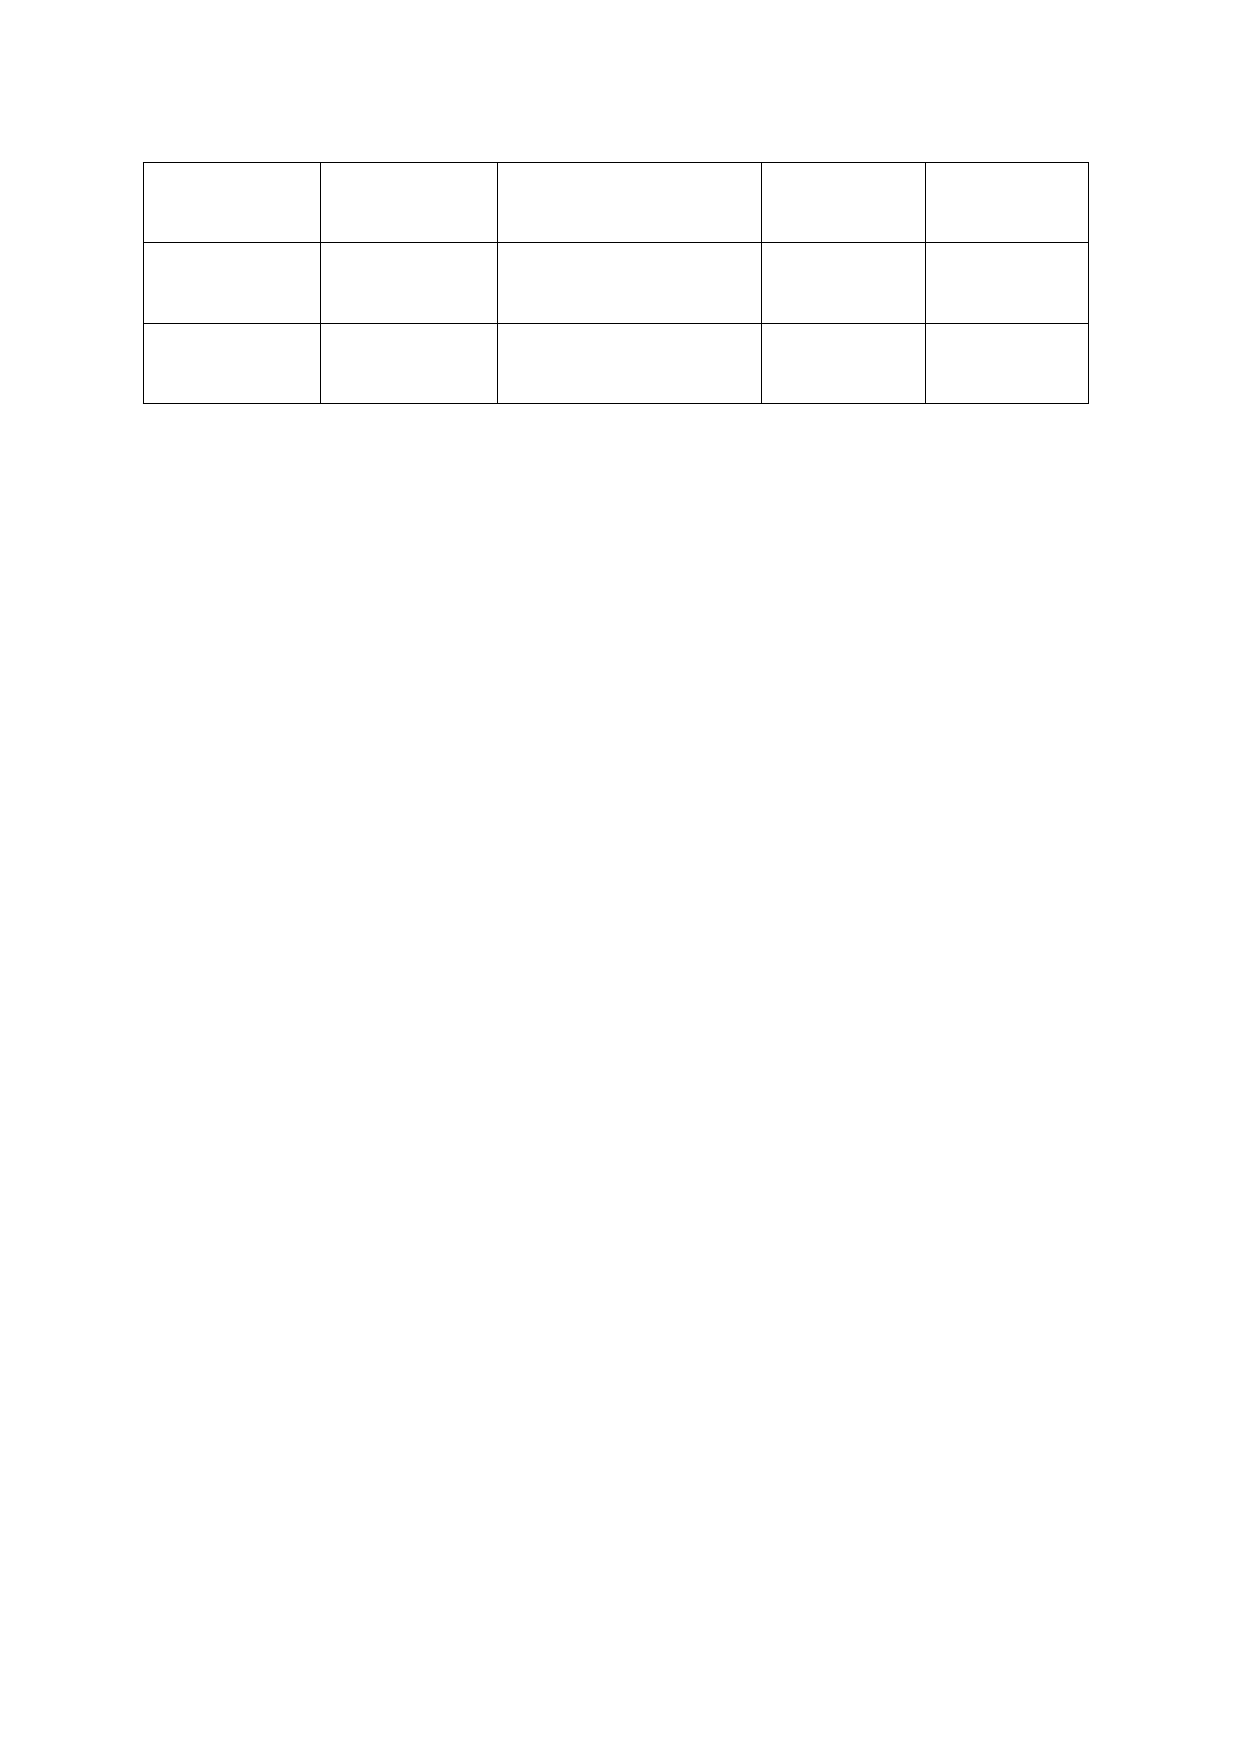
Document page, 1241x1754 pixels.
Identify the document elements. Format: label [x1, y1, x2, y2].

table_cell [926, 324, 1088, 403]
table_cell [498, 163, 761, 242]
table_cell [144, 163, 320, 242]
table_cell [144, 324, 320, 403]
table_cell [144, 243, 320, 323]
table_cell [498, 324, 761, 403]
table_cell [762, 243, 925, 323]
table_cell [762, 324, 925, 403]
table_cell [321, 243, 497, 323]
table_cell [926, 163, 1088, 242]
table_cell [321, 163, 497, 242]
table_cell [926, 243, 1088, 323]
table_cell [321, 324, 497, 403]
table_cell [762, 163, 925, 242]
table_cell [498, 243, 761, 323]
